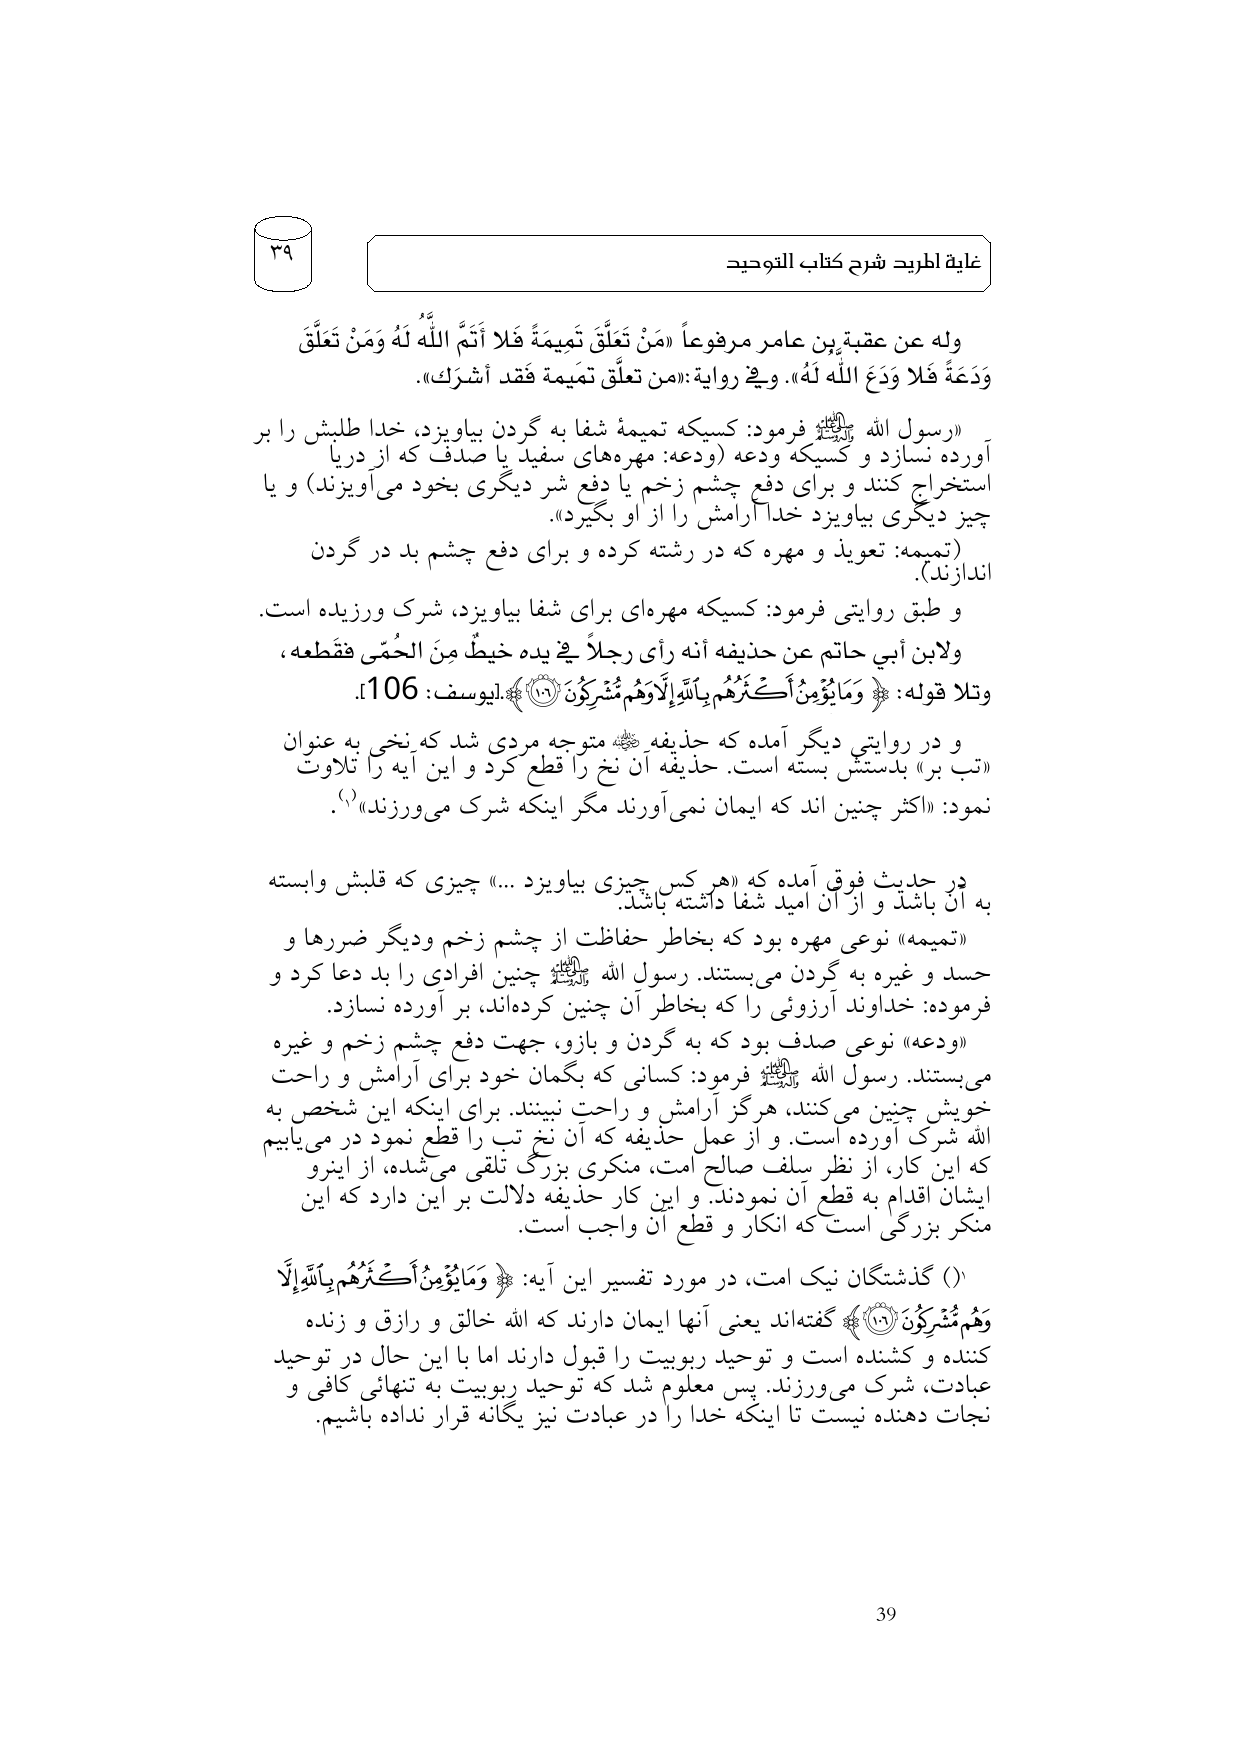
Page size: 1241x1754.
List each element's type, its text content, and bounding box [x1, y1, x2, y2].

text و طبق روايتي فرمود: كسيكه مهره‌اي براي شفا بياويزد، شرك ورزيده است. [250, 592, 990, 622]
text وله عن عقبة بن عامر مرفوعاً «مَنْ تَعَلَّقَ تَمِيمَةً فَلا أَتَمَّ اللَّهُ لَهُ وَمَنْ تَعَلَّقَ وَدَعَةً فَلا وَدَعَ اللَّهُ لَهُ». وفي رواية:«من تعلَّق تمَيمة فَقد أشرَك». [250, 311, 990, 402]
text و در روايتي ديگر آمده كه حذيفه متوجه مردي شد كه نخي به عنوان «تب بر» بدستش بسته است. حذيفه آن نخ را قطع كرد و اين آيه را تلاوت نمود: «اكثر چنين اند كه ايمان نمي‌آورند مگر اينكه شرك مي‌ورزند»(). [250, 718, 990, 829]
text ولابن أبي حاتم عن حذيفه أنه رأى رجلاً في يده خيطٌ مِنَ الحُمّى فقَطعه، وتلا قوله: ﮋ ﭩ ﭪ ﭫ ﭬ ﭭ ﭮ ﭯ ﭰ ﮊ.[يوسف: 106]. [250, 622, 990, 718]
text (تميمه: تعويذ و مهره كه در رشته كرده و براي دفع چشم بد در گردن اندازند). [250, 534, 990, 592]
text «رسول الله ص فرمود: كسيكه تميمة شفا به گردن بياويزد، خدا طلبش را بر آورده نسازد و كسيكه ودعه (ودعه: مهره‌هاي سفيد يا صدف كه از دريا استخراج كنند و براي دفع چشم زخم يا دفع شر ديگري بخود مي‌آويزند) و يا چيز ديگري بياويزد خدا آرامش را از او بگيرد». [250, 402, 990, 534]
